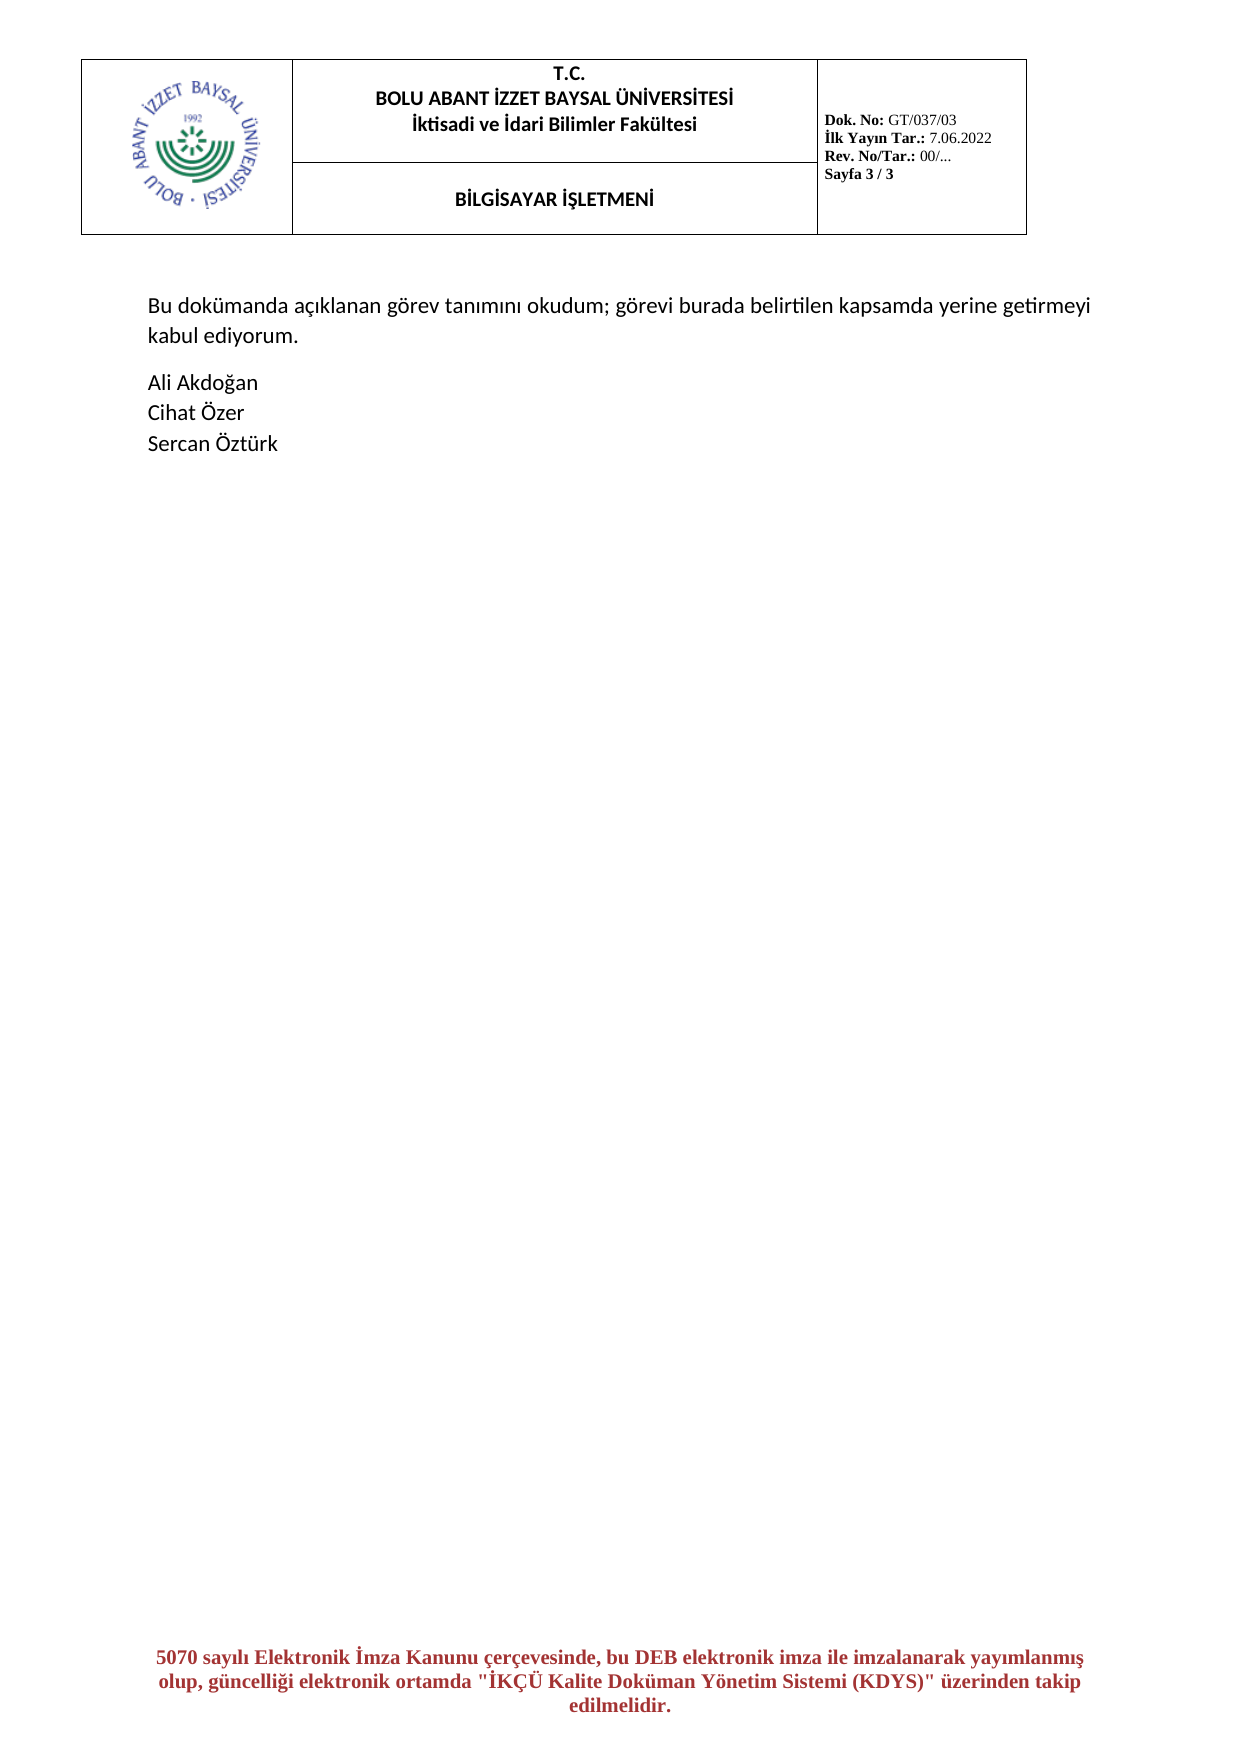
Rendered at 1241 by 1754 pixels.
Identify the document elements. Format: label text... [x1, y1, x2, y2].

text Bu dokümanda açıklanan görev tanımını okudum; görevi burada belirtilen kapsamda yerine getirmeyi kabul ediyorum. [148, 291, 1093, 349]
text Ali Akdoğan Cihat Özer Sercan Öztürk [148, 368, 1093, 457]
picture [132, 81, 261, 209]
